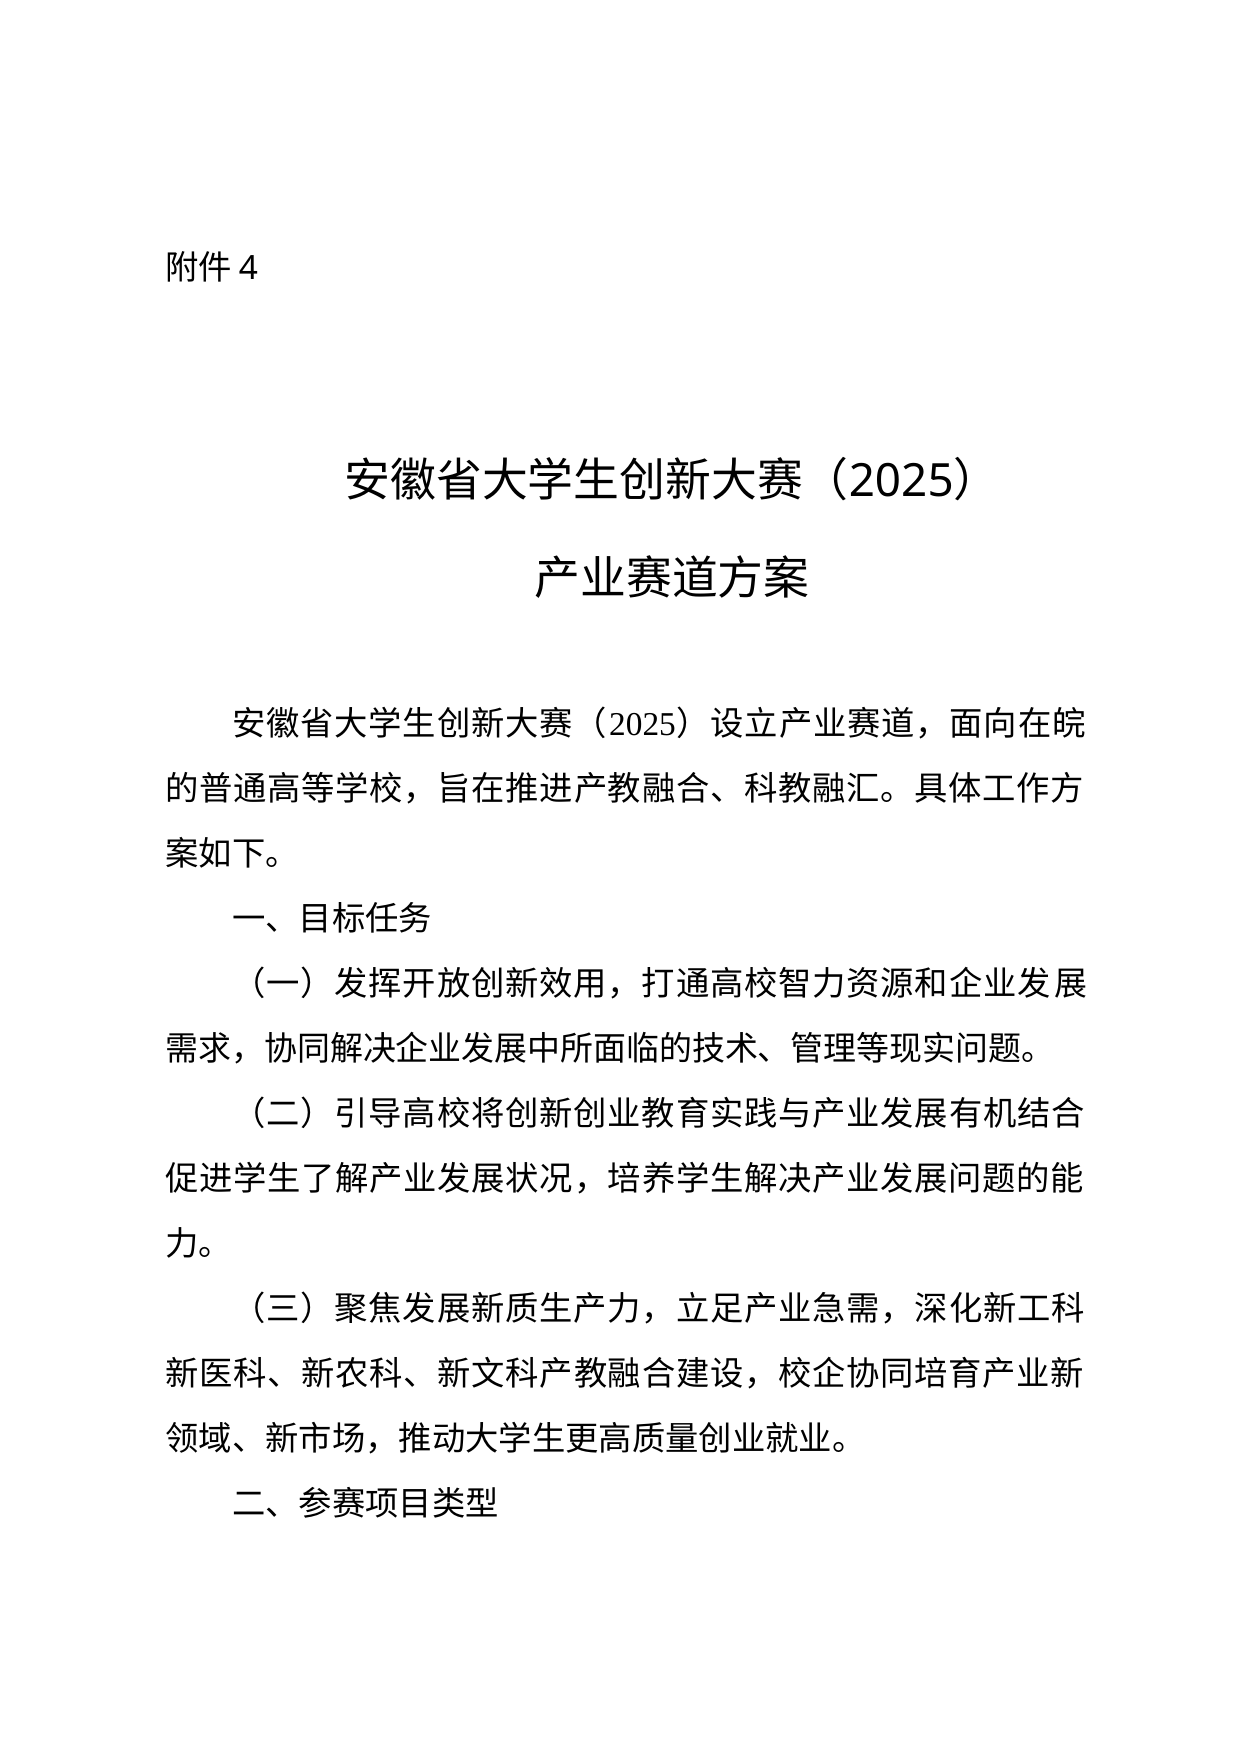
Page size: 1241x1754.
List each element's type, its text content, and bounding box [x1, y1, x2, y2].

text 一、目标任务 [165, 883, 1087, 948]
text 附件4 [165, 233, 1087, 298]
text （三）聚焦发展新质生产力，立足产业急需，深化新工科、新医科、新农科、新文科产教融合建设，校企协同培育产业新领域、新市场，推动大学生更高质量创业就业。 [165, 1273, 1087, 1468]
text 安徽省大学生创新大赛（2025）设立产业赛道，面向在皖的普通高等学校，旨在推进产教融合、科教融汇。具体工作方案如下。 [165, 688, 1087, 883]
text （二）引导高校将创新创业教育实践与产业发展有机结合，促进学生了解产业发展状况，培养学生解决产业发展问题的能力。 [165, 1078, 1087, 1273]
text 二、参赛项目类型 [165, 1468, 1087, 1533]
text 安徽省大学生创新大赛（2025） [165, 428, 1087, 525]
text 产业赛道方案 [165, 525, 1087, 623]
text （一）发挥开放创新效用，打通高校智力资源和企业发展需求，协同解决企业发展中所面临的技术、管理等现实问题。 [165, 948, 1087, 1078]
